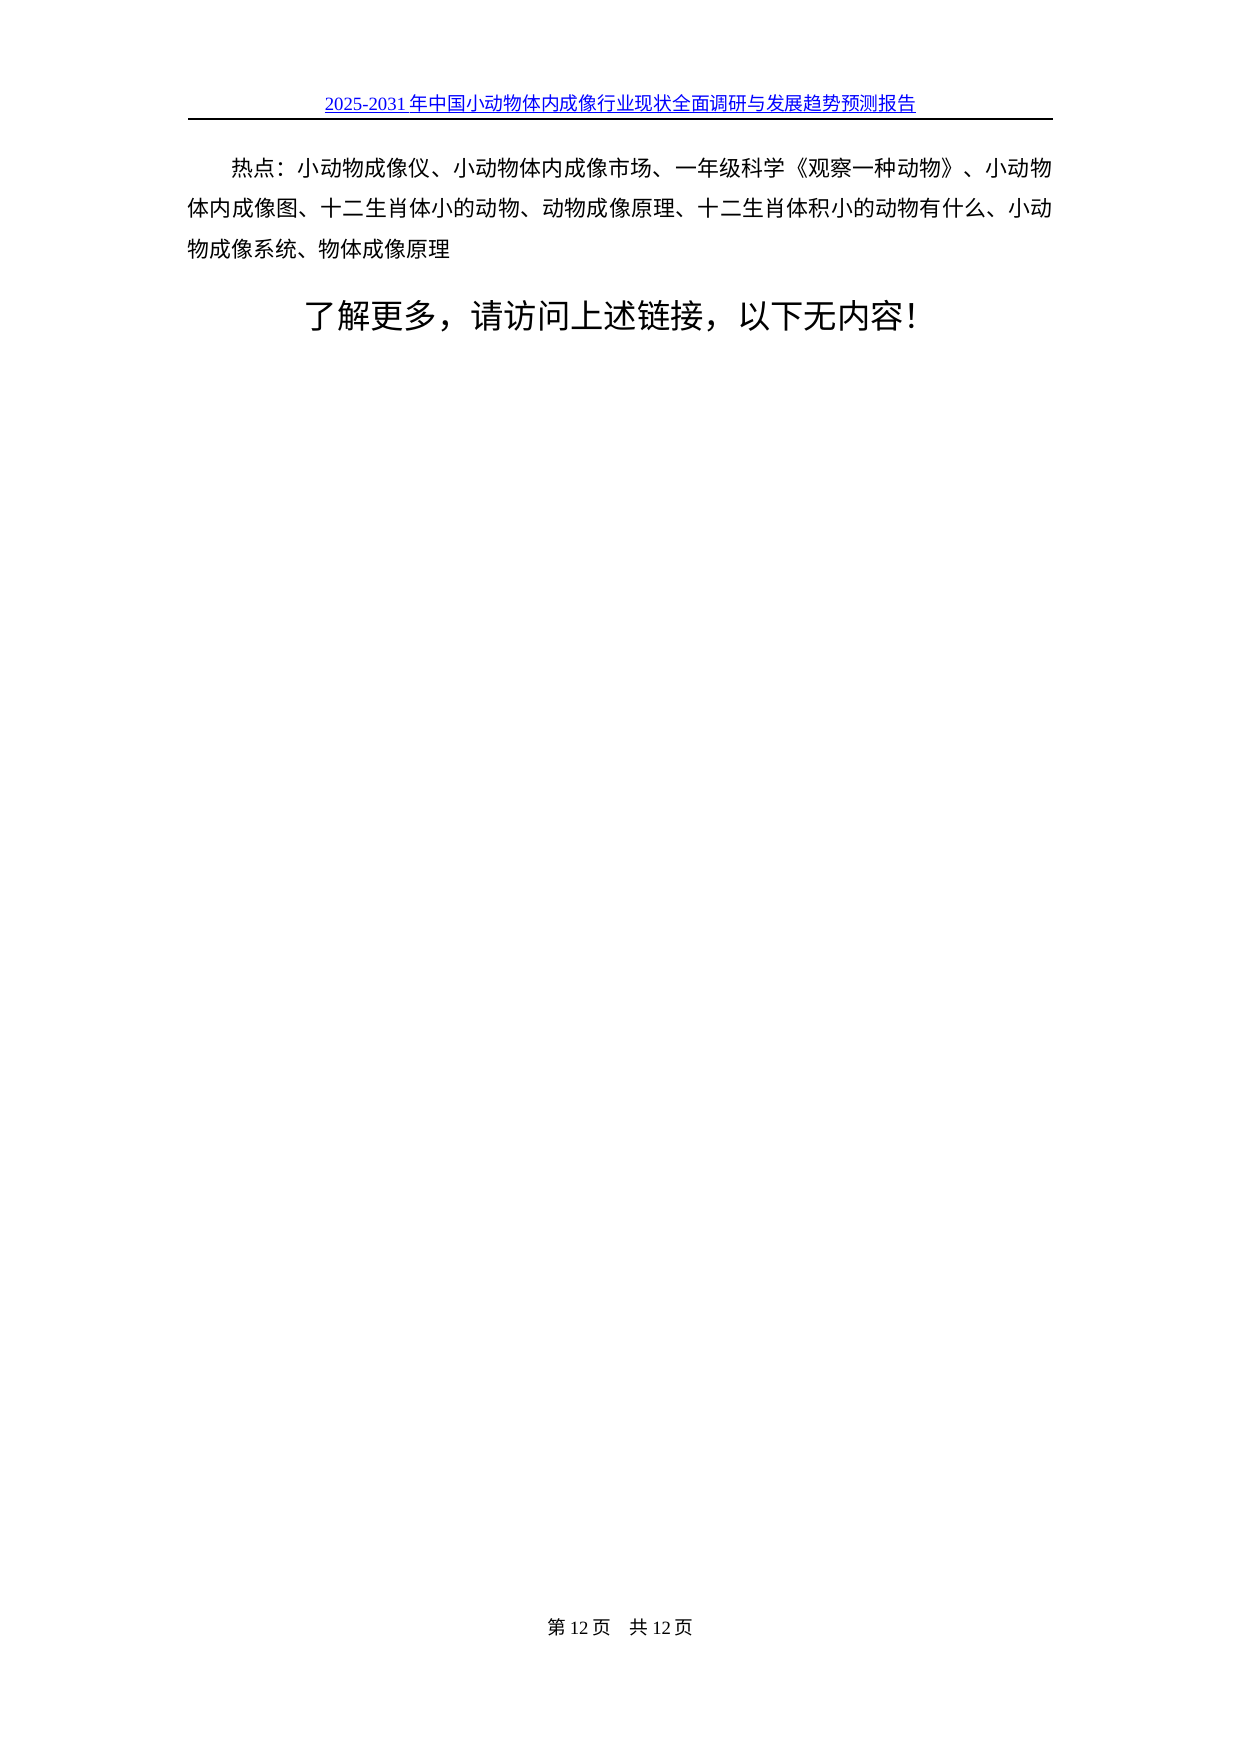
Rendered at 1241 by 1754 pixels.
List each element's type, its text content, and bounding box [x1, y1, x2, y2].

title 了解更多，请访问上述链接，以下无内容！ [187, 282, 1053, 347]
text 热点：小动物成像仪、小动物体内成像市场、一年级科学《观察一种动物》、小动物体内成像图、十二生肖体小的动物、动物成像原理、十二生肖体积小的动物有什么、小动物成像系统、物体成像原理 [187, 150, 1053, 264]
